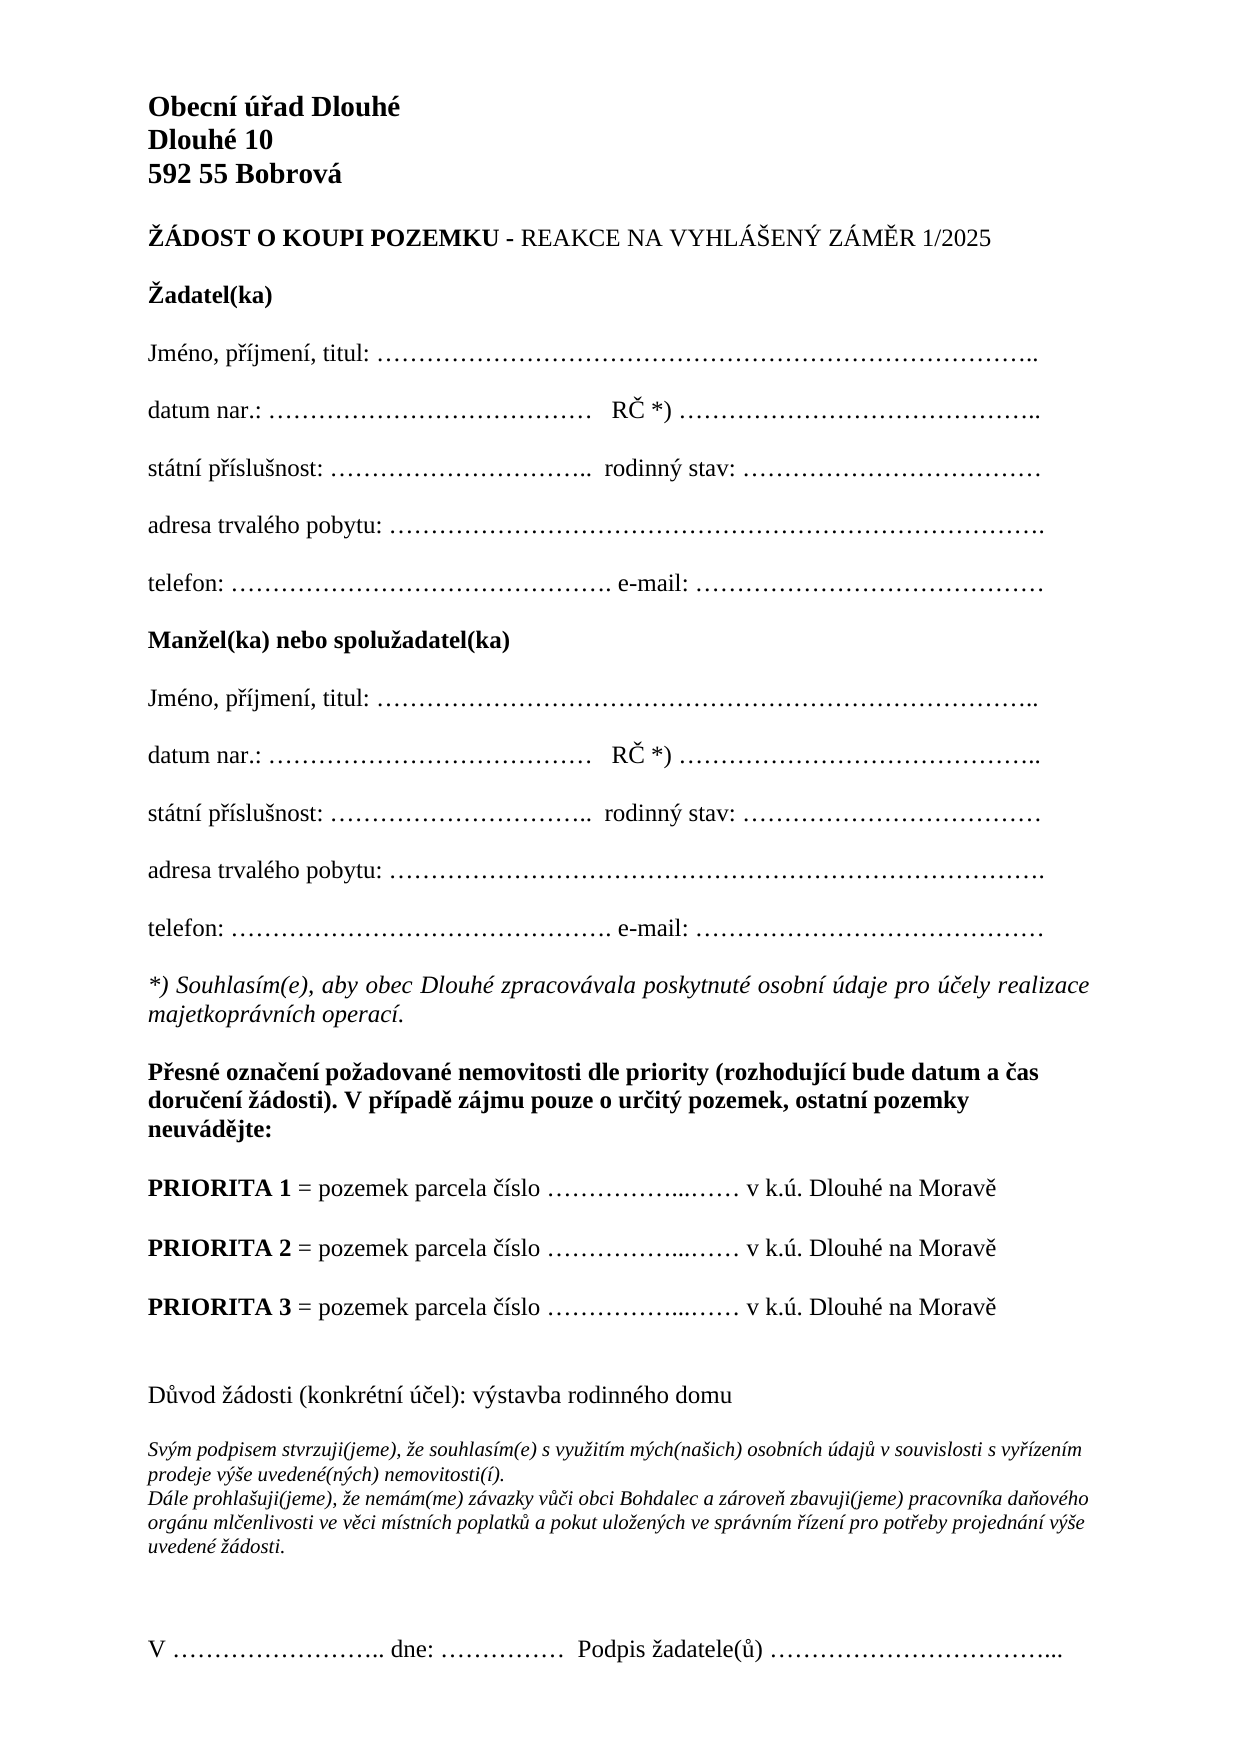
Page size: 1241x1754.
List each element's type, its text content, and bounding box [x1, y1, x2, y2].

text Jméno, příjmení, titul: …………………………………………………………………….. [148, 683, 1092, 712]
text V …………………….. dne: …………… Podpis žadatele(ů) ……………………………... [148, 1634, 1092, 1663]
text Svým podpisem stvrzuji(jeme), že souhlasím(e) s využitím mých(našich) osobních údajů v souvislosti s vyřízením prodeje výše uvedené(ných) nemovitosti(í). [148, 1437, 1092, 1486]
text PRIORITA 3 = pozemek parcela číslo ……………...…… v k.ú. Dlouhé na Moravě [148, 1292, 1092, 1321]
text státní příslušnost: ………………………….. rodinný stav: ……………………………… [148, 798, 1092, 827]
text 592 55 Bobrová [148, 156, 1092, 189]
text telefon: ………………………………………. e-mail: …………………………………… [148, 568, 1092, 597]
text Obecní úřad Dlouhé [148, 89, 1092, 122]
text Manžel(ka) nebo spolužadatel(ka) [148, 625, 1092, 654]
text *) Souhlasím(e), aby obec Dlouhé zpracovávala poskytnuté osobní údaje pro účely realizace majetkoprávních operací. [148, 970, 1092, 1028]
text adresa trvalého pobytu: ……………………………………………………………………. [148, 510, 1092, 539]
text datum nar.: ………………………………… RČ *) …………………………………….. [148, 740, 1092, 769]
text Žadatel(ka) [148, 280, 1092, 309]
text Přesné označení požadované nemovitosti dle priority (rozhodující bude datum a čas doručení žádosti). V případě zájmu pouze o určitý pozemek, ostatní pozemky neuvádějte: [148, 1057, 1092, 1143]
text Dlouhé 10 [148, 122, 1092, 156]
text PRIORITA 1 = pozemek parcela číslo ……………...…… v k.ú. Dlouhé na Moravě [148, 1173, 1092, 1202]
text státní příslušnost: ………………………….. rodinný stav: ……………………………… [148, 453, 1092, 482]
text ŽÁDOST O KOUPI POZEMKU - REAKCE NA VYHLÁŠENÝ ZÁMĚR 1/2025 [148, 223, 1092, 252]
text telefon: ………………………………………. e-mail: …………………………………… [148, 913, 1092, 942]
text datum nar.: ………………………………… RČ *) …………………………………….. [148, 395, 1092, 424]
text Důvod žádosti (konkrétní účel): výstavba rodinného domu [148, 1380, 1092, 1409]
text Jméno, příjmení, titul: …………………………………………………………………….. [148, 338, 1092, 367]
text adresa trvalého pobytu: ……………………………………………………………………. [148, 855, 1092, 884]
text Dále prohlašuji(jeme), že nemám(me) závazky vůči obci Bohdalec a zároveň zbavuji(jeme) pracovníka daňového orgánu mlčenlivosti ve věci místních poplatků a pokut uložených ve správním řízení pro potřeby projednání výše uvedené žádosti. [148, 1486, 1092, 1558]
text PRIORITA 2 = pozemek parcela číslo ……………...…… v k.ú. Dlouhé na Moravě [148, 1233, 1092, 1261]
